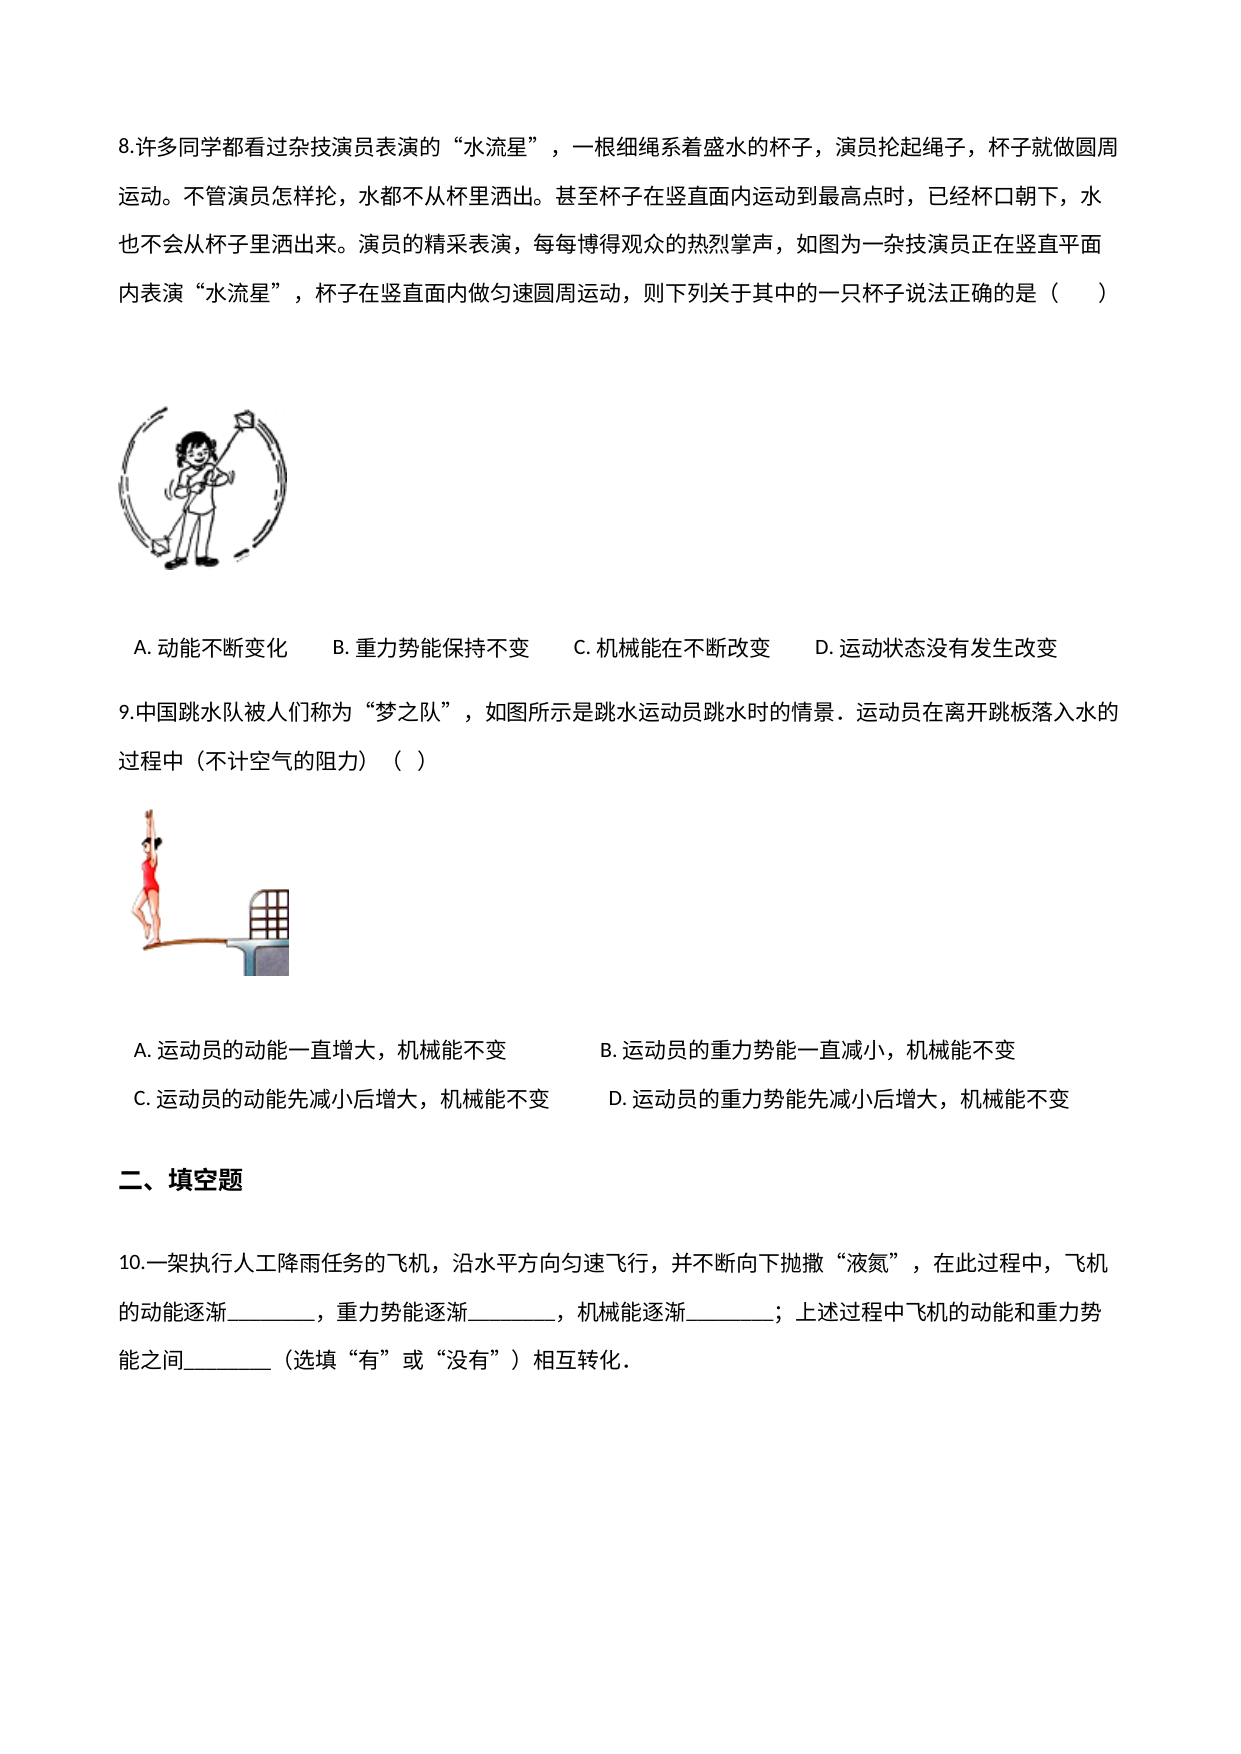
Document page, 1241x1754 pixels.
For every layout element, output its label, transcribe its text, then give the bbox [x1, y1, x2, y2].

picture [118, 405, 287, 570]
text 10.一架执行人工降雨任务的飞机，沿水平方向匀速飞行，并不断向下抛撒“液氮”，在此过程中，飞机的动能逐渐________，重力势能逐渐________，机械能逐渐________；上述过程中飞机的动能和重力势能之间________（选填“有”或“没有”）相互转化． [118, 1246, 1122, 1376]
text 9.中国跳水队被人们称为“梦之队”，如图所示是跳水运动员跳水时的情景．运动员在离开跳板落入水的过程中（不计空气的阻力）（ ） [118, 695, 1122, 776]
picture [603, 1084, 609, 1091]
picture [595, 1035, 600, 1043]
text A. 动能不断变化 B. 重力势能保持不变 C. 机械能在不断改变 D. 运动状态没有发生改变 [134, 630, 1122, 663]
text 二、填空题 [118, 1146, 1122, 1211]
text A. 运动员的动能一直增大，机械能不变 B. 运动员的重力势能一直减小，机械能不变 C. 运动员的动能先减小后增大，机械能不变 D. 运动员的重力势能先减小后增大，机械能不变 [134, 1033, 1122, 1114]
picture [128, 808, 289, 976]
text 8.许多同学都看过杂技演员表演的“水流星”，一根细绳系着盛水的杯子，演员抡起绳子，杯子就做圆周运动。不管演员怎样抡，水都不从杯里洒出。甚至杯子在竖直面内运动到最高点时，已经杯口朝下，水也不会从杯子里洒出来。演员的精采表演，每每博得观众的热烈掌声，如图为一杂技演员正在竖直平面内表演“水流星”，杯子在竖直面内做匀速圆周运动，则下列关于其中的一只杯子说法正确的是（ ） [118, 129, 1122, 601]
